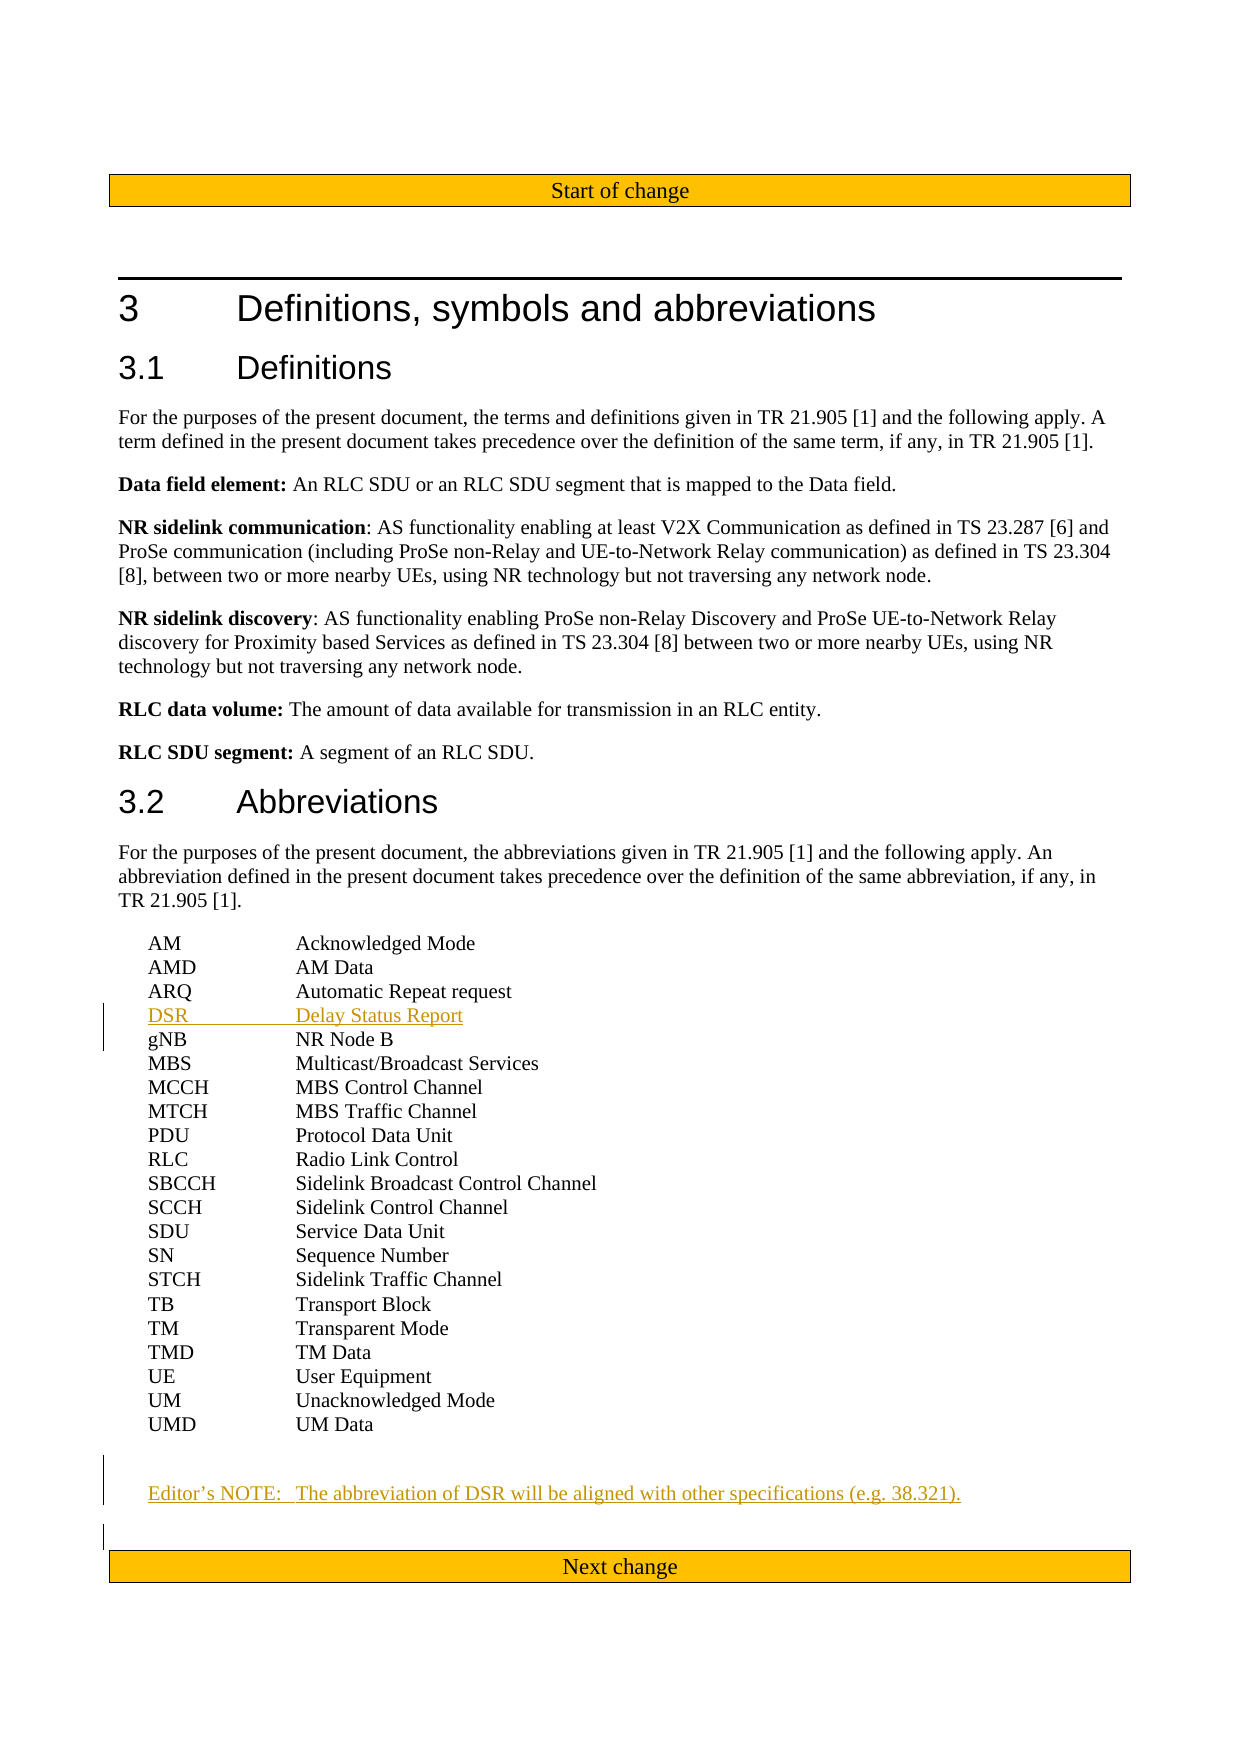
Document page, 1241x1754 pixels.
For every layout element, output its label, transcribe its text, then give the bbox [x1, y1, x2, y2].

text AM Acknowledged Mode [148, 931, 1122, 954]
subtitle 3.1 Definitions [118, 348, 1122, 386]
text SBCCH Sidelink Broadcast Control Channel [148, 1171, 1122, 1195]
text MTCH MBS Traffic Channel [148, 1099, 1122, 1123]
text RLC Radio Link Control [148, 1147, 1122, 1171]
text MBS Multicast/Broadcast Services [148, 1051, 1122, 1075]
text SN Sequence Number [148, 1243, 1122, 1267]
text For the purposes of the present document, the abbreviations given in TR 21.905 [1] and the following apply. An abbreviation defined in the present document takes precedence over the definition of the same abbreviation, if any, in TR 21.905 [1]. [118, 839, 1122, 912]
text SCCH Sidelink Control Channel [148, 1195, 1122, 1219]
text RLC data volume: The amount of data available for transmission in an RLC entity. [118, 697, 1122, 721]
text AMD AM Data [148, 954, 1122, 979]
subtitle 3 Definitions, symbols and abbreviations [118, 280, 1122, 329]
text Next change [110, 1551, 1130, 1582]
subtitle 3.2 Abbreviations [118, 782, 1122, 821]
text SDU Service Data Unit [148, 1219, 1122, 1243]
text PDU Protocol Data Unit [148, 1123, 1122, 1147]
text STCH Sidelink Traffic Channel [148, 1267, 1122, 1291]
text Start of change [110, 175, 1130, 206]
text TMD TM Data [148, 1339, 1122, 1364]
text gNB NR Node B [148, 1027, 1122, 1051]
text TM Transparent Mode [148, 1316, 1122, 1339]
text Data field element: An RLC SDU or an RLC SDU segment that is mapped to the Data field. [118, 472, 1122, 496]
text MCCH MBS Control Channel [148, 1075, 1122, 1099]
text ARQ Automatic Repeat request [148, 979, 1122, 1003]
text UE User Equipment [148, 1364, 1122, 1388]
text NR sidelink discovery: AS functionality enabling ProSe non-Relay Discovery and ProSe UE-to-Network Relay discovery for Proximity based Services as defined in TS 23.304 [8] between two or more nearby UEs, using NR technology but not traversing any network node. [118, 606, 1122, 678]
text UMD UM Data [148, 1412, 1122, 1436]
text TB Transport Block [148, 1291, 1122, 1316]
text NR sidelink communication: AS functionality enabling at least V2X Communication as defined in TS 23.287 [6] and ProSe communication (including ProSe non-Relay and UE-to-Network Relay communication) as defined in TS 23.304 [8], between two or more nearby UEs, using NR technology but not traversing any network node. [118, 515, 1122, 587]
text RLC SDU segment: A segment of an RLC SDU. [118, 739, 1122, 764]
text For the purposes of the present document, the terms and definitions given in TR 21.905 [1] and the following apply. A term defined in the present document takes precedence over the definition of the same term, if any, in TR 21.905 [1]. [118, 405, 1122, 453]
text UM Unacknowledged Mode [148, 1388, 1122, 1412]
